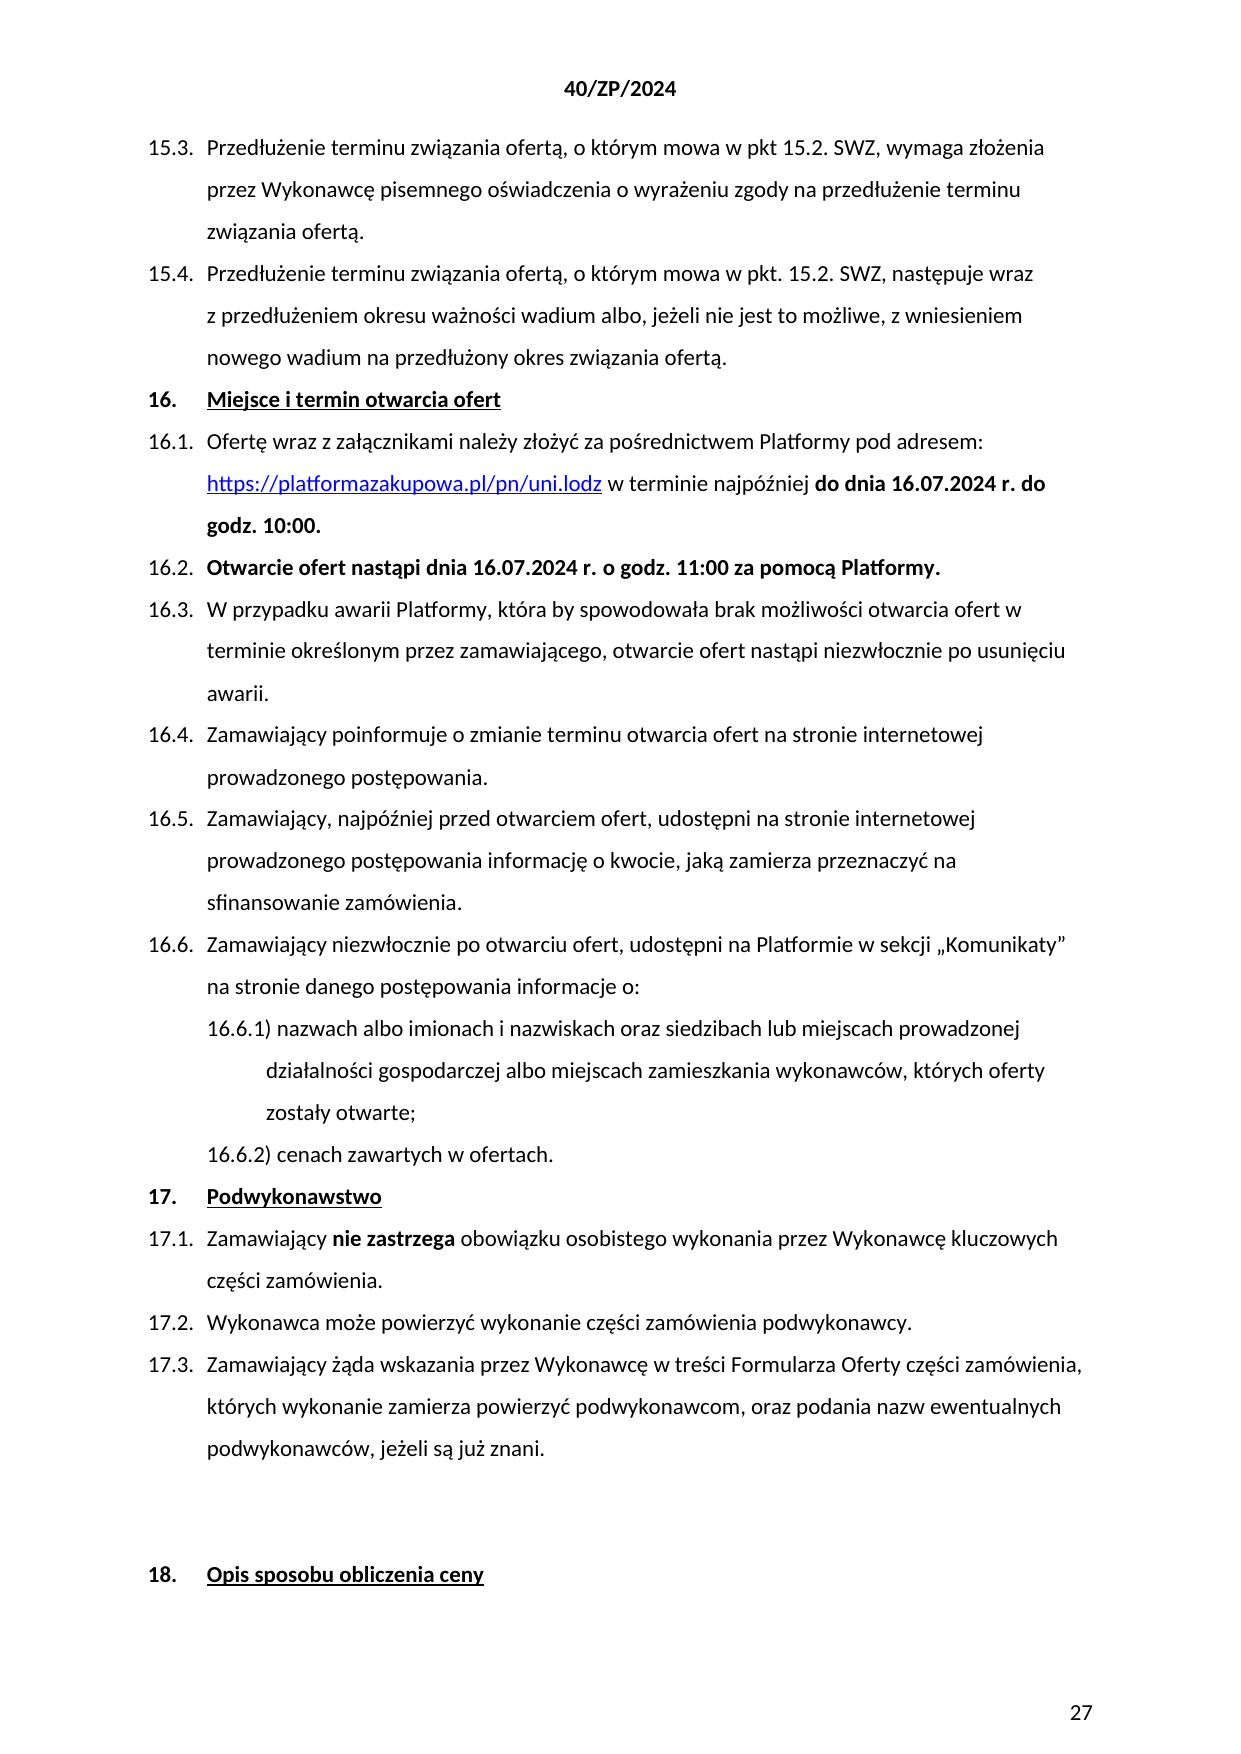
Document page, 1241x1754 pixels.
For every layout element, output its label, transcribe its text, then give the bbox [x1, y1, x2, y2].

text 18. Opis sposobu obliczenia ceny [148, 1560, 1093, 1588]
list Zamawiający, najpóźniej przed otwarciem ofert, udostępni na stronie internetowej prowadzonego postępowania informację o kwocie, jaką zamierza przeznaczyć na sfinansowanie zamówienia. [148, 804, 1093, 917]
list Zamawiający niezwłocznie po otwarciu ofert, udostępni na Platformie w sekcji „Komunikaty” na stronie danego postępowania informacje o: [148, 931, 1093, 1001]
text 16.6.2) cenach zawartych w ofertach. [207, 1140, 1093, 1168]
list W przypadku awarii Platformy, która by spowodowała brak możliwości otwarcia ofert w terminie określonym przez zamawiającego, otwarcie ofert nastąpi niezwłocznie po usunięciu awarii. [148, 595, 1093, 707]
list Zamawiający żąda wskazania przez Wykonawcę w treści Formularza Oferty części zamówienia, których wykonanie zamierza powierzyć podwykonawcom, oraz podania nazw ewentualnych podwykonawców, jeżeli są już znani. [148, 1350, 1093, 1462]
list Zamawiający nie zastrzega obowiązku osobistego wykonania przez Wykonawcę kluczowych części zamówienia. [148, 1224, 1093, 1294]
text 17. Podwykonawstwo [148, 1182, 1093, 1210]
text 16. Miejsce i termin otwarcia ofert [148, 385, 1093, 413]
list Otwarcie ofert nastąpi dnia 16.07.2024 r. o godz. 11:00 za pomocą Platformy. [148, 553, 1093, 581]
list Wykonawca może powierzyć wykonanie części zamówienia podwykonawcy. [148, 1308, 1093, 1336]
list Ofertę wraz z załącznikami należy złożyć za pośrednictwem Platformy pod adresem: https://platformazakupowa.pl/pn/uni.lodz w terminie najpóźniej do dnia 16.07.2024 r. do godz. 10:00. [148, 427, 1093, 539]
text 16.6.1) nazwach albo imionach i nazwiskach oraz siedzibach lub miejscach prowadzonej działalności gospodarczej albo miejscach zamieszkania wykonawców, których oferty zostały otwarte; [207, 1014, 1093, 1126]
list Zamawiający poinformuje o zmianie terminu otwarcia ofert na stronie internetowej prowadzonego postępowania. [148, 721, 1093, 791]
list Przedłużenie terminu związania ofertą, o którym mowa w pkt. 15.2. SWZ, następuje wraz z przedłużeniem okresu ważności wadium albo, jeżeli nie jest to możliwe, z wniesieniem nowego wadium na przedłużony okres związania ofertą. [148, 259, 1093, 371]
list Przedłużenie terminu związania ofertą, o którym mowa w pkt 15.2. SWZ, wymaga złożenia przez Wykonawcę pisemnego oświadczenia o wyrażeniu zgody na przedłużenie terminu związania ofertą. [148, 133, 1093, 245]
